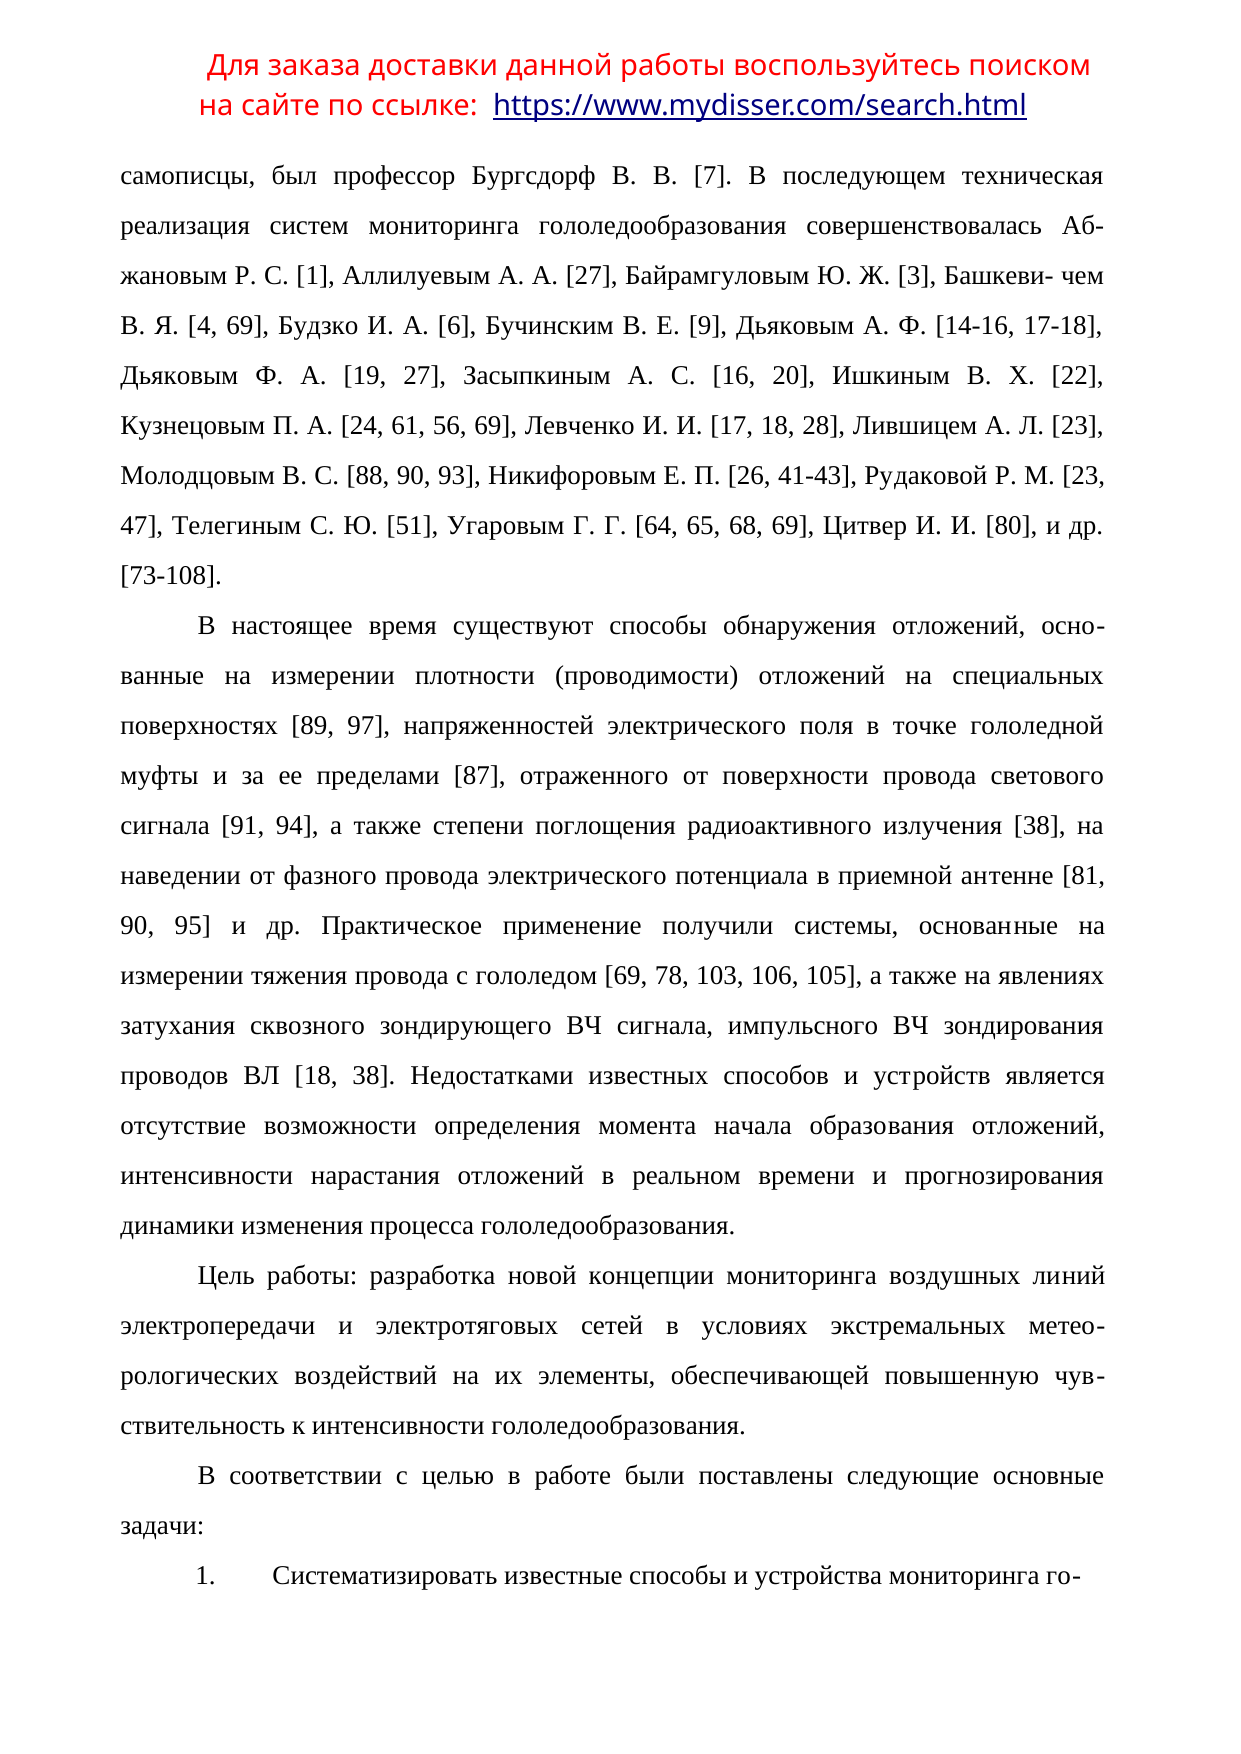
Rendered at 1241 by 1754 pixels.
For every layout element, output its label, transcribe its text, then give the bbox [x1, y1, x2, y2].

text В соответствии с целью в работе были поставлены следующие основные задачи: [120, 1444, 1105, 1544]
text Цель работы: разработка новой концепции мониторинга воздушных линий электропередачи и электротяговых сетей в условиях экстремальных метеорологических воздействий на их элементы, обеспечивающей повышенную чувствительность к интенсивности гололедообразования. [120, 1244, 1105, 1444]
text В настоящее время существуют способы обнаружения отложений, основанные на измерении плотности (проводимости) отложений на специальных поверхностях [89, 97], напряженностей электрического поля в точке гололедной муфты и за ее пределами [87], отраженного от поверхности провода светового сигнала [91, 94], а также степени поглощения радиоактивного излучения [38], на наведении от фазного провода электрического потенциала в приемной антенне [81, 90, 95] и др. Практическое применение получили системы, основанные на измерении тяжения провода с гололедом [69, 78, 103, 106, 105], а также на явлениях затухания сквозного зондирующего ВЧ сигнала, импульсного ВЧ зондирования проводов ВЛ [18, 38]. Недостатками известных способов и устройств является отсутствие возможности определения момента начала образования отложений, интенсивности нарастания отложений в реальном времени и прогнозирования динамики изменения процесса гололедообразования. [120, 594, 1105, 1244]
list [120, 1544, 1105, 1594]
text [120, 144, 1105, 594]
